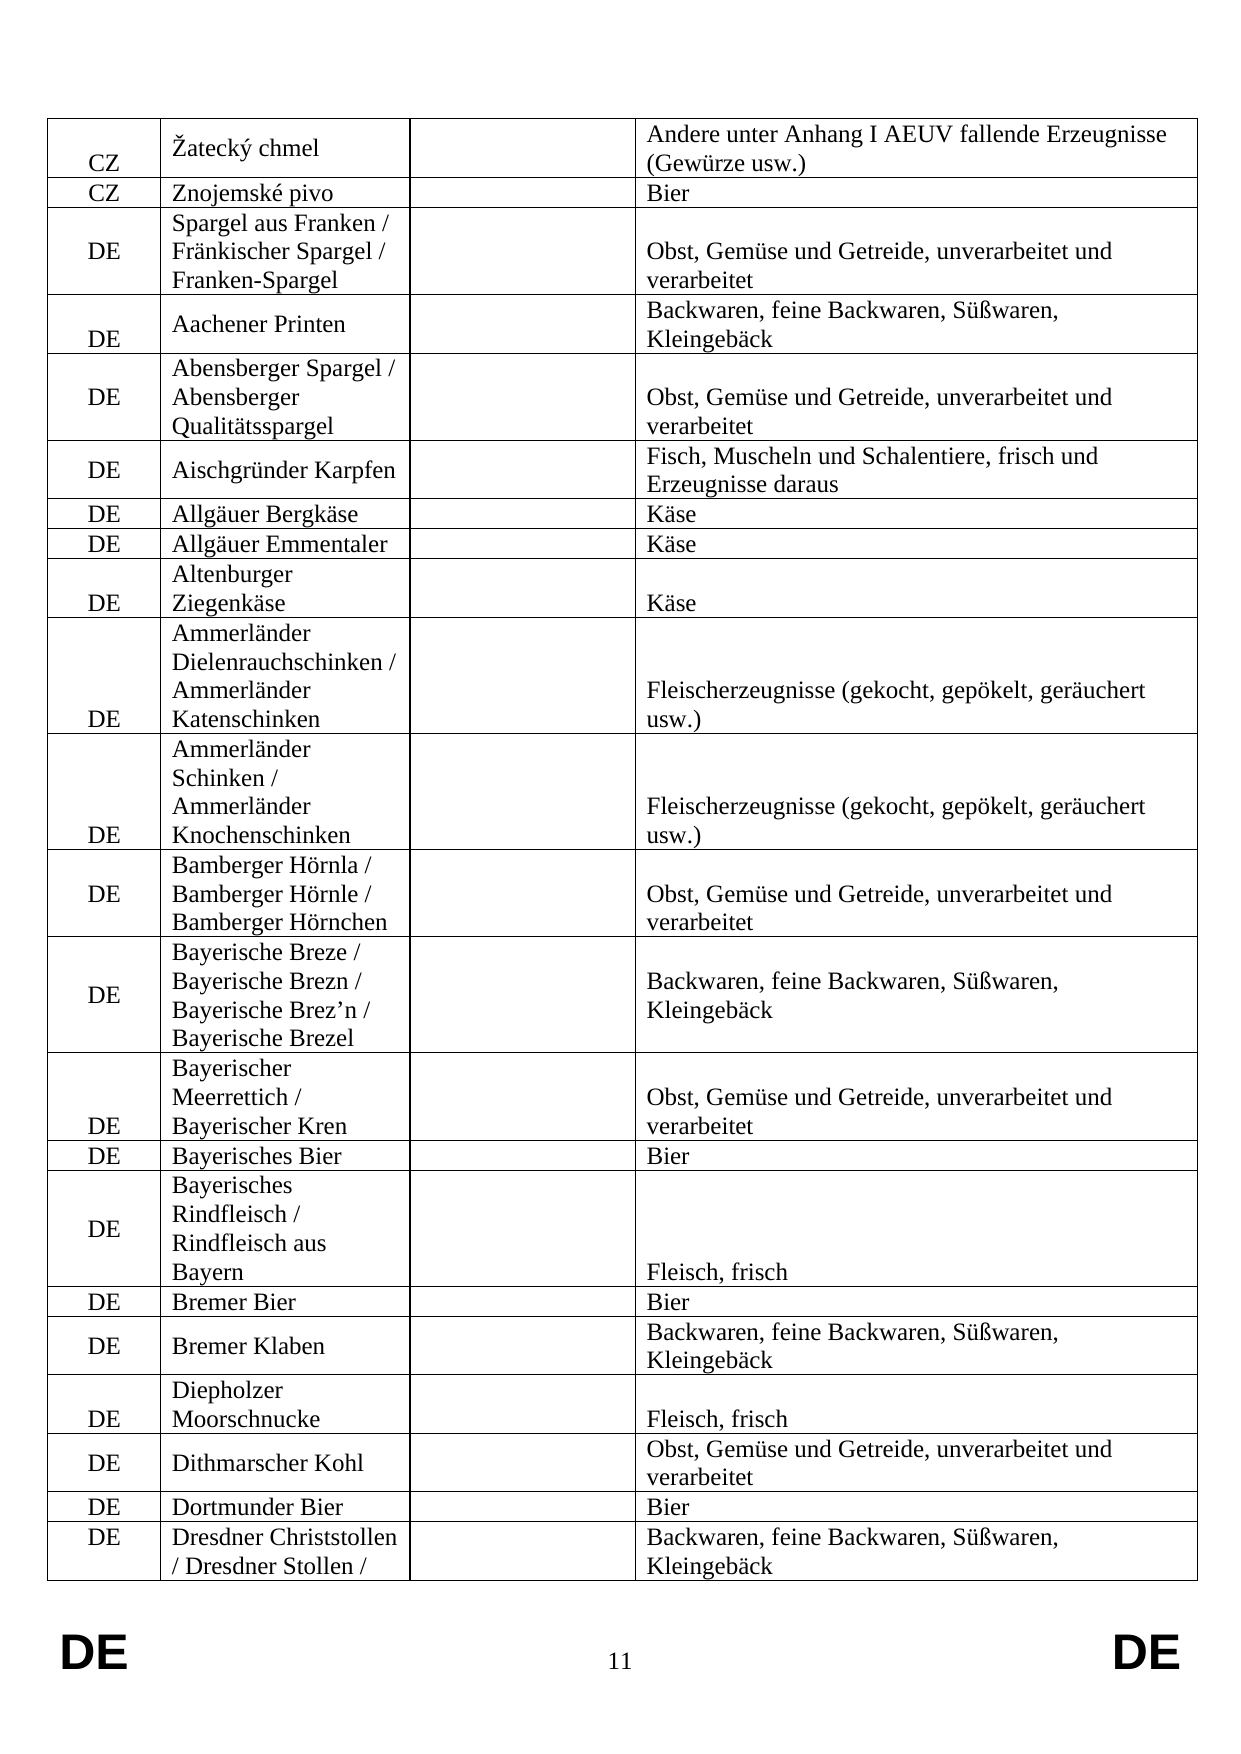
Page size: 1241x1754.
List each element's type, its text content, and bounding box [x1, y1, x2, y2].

table_cell DE [48, 295, 160, 352]
table_cell DE [48, 354, 160, 440]
table_cell [411, 559, 635, 617]
table_cell Aachener Printen [161, 295, 409, 352]
table_cell Bier [636, 1141, 1197, 1169]
table_cell DE [48, 1287, 160, 1316]
table_cell Abensberger Spargel / Abensberger Qualitätsspargel [161, 354, 409, 440]
table_cell Backwaren, feine Backwaren, Süßwaren, Kleingebäck [636, 295, 1197, 352]
table_cell DE [48, 937, 160, 1052]
table_cell [411, 295, 635, 352]
table_cell Fisch, Muscheln und Schalentiere, frisch und Erzeugnisse daraus [636, 441, 1197, 498]
table_cell Bamberger Hörnla / Bamberger Hörnle / Bamberger Hörnchen [161, 850, 409, 936]
table_cell DE [48, 618, 160, 733]
table_cell Backwaren, feine Backwaren, Süßwaren, Kleingebäck [636, 1317, 1197, 1374]
table_cell Fleischerzeugnisse (gekocht, gepökelt, geräuchert usw.) [636, 734, 1197, 849]
table_cell CZ [48, 119, 160, 177]
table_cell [161, 1522, 409, 1580]
table_cell [411, 441, 635, 498]
table_cell [411, 850, 635, 936]
table_cell [411, 618, 635, 733]
table_cell [411, 1492, 635, 1521]
table_cell Obst, Gemüse und Getreide, unverarbeitet und verarbeitet [636, 354, 1197, 440]
table_cell [411, 1522, 635, 1580]
table_cell DE [48, 1492, 160, 1521]
table_cell Fleischerzeugnisse (gekocht, gepökelt, geräuchert usw.) [636, 618, 1197, 733]
table_cell DE [48, 1317, 160, 1374]
table_cell [411, 1287, 635, 1316]
table_cell Bier [636, 1287, 1197, 1316]
table_cell DE [48, 559, 160, 617]
table_cell Fleisch, frisch [636, 1375, 1197, 1433]
table_cell DE [48, 1375, 160, 1433]
table_cell [411, 1053, 635, 1139]
table_cell Obst, Gemüse und Getreide, unverarbeitet und verarbeitet [636, 1053, 1197, 1139]
table_cell Allgäuer Emmentaler [161, 529, 409, 558]
table_cell Obst, Gemüse und Getreide, unverarbeitet und verarbeitet [636, 1434, 1197, 1491]
table_cell Altenburger Ziegenkäse [161, 559, 409, 617]
table_cell [411, 119, 635, 177]
table_cell Žatecký chmel [161, 119, 409, 177]
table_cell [636, 1522, 1197, 1580]
table_cell Bayerischer Meerrettich / Bayerischer Kren [161, 1053, 409, 1139]
table_cell Obst, Gemüse und Getreide, unverarbeitet und verarbeitet [636, 850, 1197, 936]
table_cell DE [48, 208, 160, 294]
table_cell [411, 1171, 635, 1286]
table_cell Bier [636, 178, 1197, 207]
table_cell Dithmarscher Kohl [161, 1434, 409, 1491]
table_cell DE [48, 1171, 160, 1286]
table_cell Aischgründer Karpfen [161, 441, 409, 498]
table_cell Käse [636, 499, 1197, 528]
table_cell Allgäuer Bergkäse [161, 499, 409, 528]
table_cell Bayerisches Bier [161, 1141, 409, 1169]
table_cell Käse [636, 559, 1197, 617]
table_cell Diepholzer Moorschnucke [161, 1375, 409, 1433]
table_cell [411, 1141, 635, 1169]
table_cell Andere unter Anhang I AEUV fallende Erzeugnisse (Gewürze usw.) [636, 119, 1197, 177]
table_cell Käse [636, 529, 1197, 558]
table_cell DE [48, 441, 160, 498]
table_cell [411, 1375, 635, 1433]
table_cell [411, 529, 635, 558]
table_cell DE [48, 850, 160, 936]
table_cell Bayerisches Rindfleisch / Rindfleisch aus Bayern [161, 1171, 409, 1286]
table_cell Backwaren, feine Backwaren, Süßwaren, Kleingebäck [636, 937, 1197, 1052]
table_cell DE [48, 1522, 160, 1580]
table_cell [411, 354, 635, 440]
table_cell [411, 178, 635, 207]
table_cell [411, 937, 635, 1052]
table_cell Bremer Klaben [161, 1317, 409, 1374]
table_cell Ammerländer Schinken / Ammerländer Knochenschinken [161, 734, 409, 849]
table_cell CZ [48, 178, 160, 207]
table_cell DE [48, 1434, 160, 1491]
table_cell [411, 208, 635, 294]
table_cell Znojemské pivo [161, 178, 409, 207]
table_cell Fleisch, frisch [636, 1171, 1197, 1286]
table_cell Bayerische Breze / Bayerische Brezn / Bayerische Brez’n / Bayerische Brezel [161, 937, 409, 1052]
table_cell DE [48, 734, 160, 849]
table_cell [411, 1317, 635, 1374]
table_cell Bremer Bier [161, 1287, 409, 1316]
table_cell DE [48, 499, 160, 528]
table_cell DE [48, 1141, 160, 1169]
table_cell Spargel aus Franken / Fränkischer Spargel / Franken-Spargel [161, 208, 409, 294]
table_cell Ammerländer Dielenrauchschinken / Ammerländer Katenschinken [161, 618, 409, 733]
table_cell [411, 1434, 635, 1491]
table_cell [636, 208, 1197, 294]
table_cell [411, 499, 635, 528]
table_cell Bier [636, 1492, 1197, 1521]
table_cell [411, 734, 635, 849]
table_cell DE [48, 529, 160, 558]
table_cell Dortmunder Bier [161, 1492, 409, 1521]
table_cell DE [48, 1053, 160, 1139]
